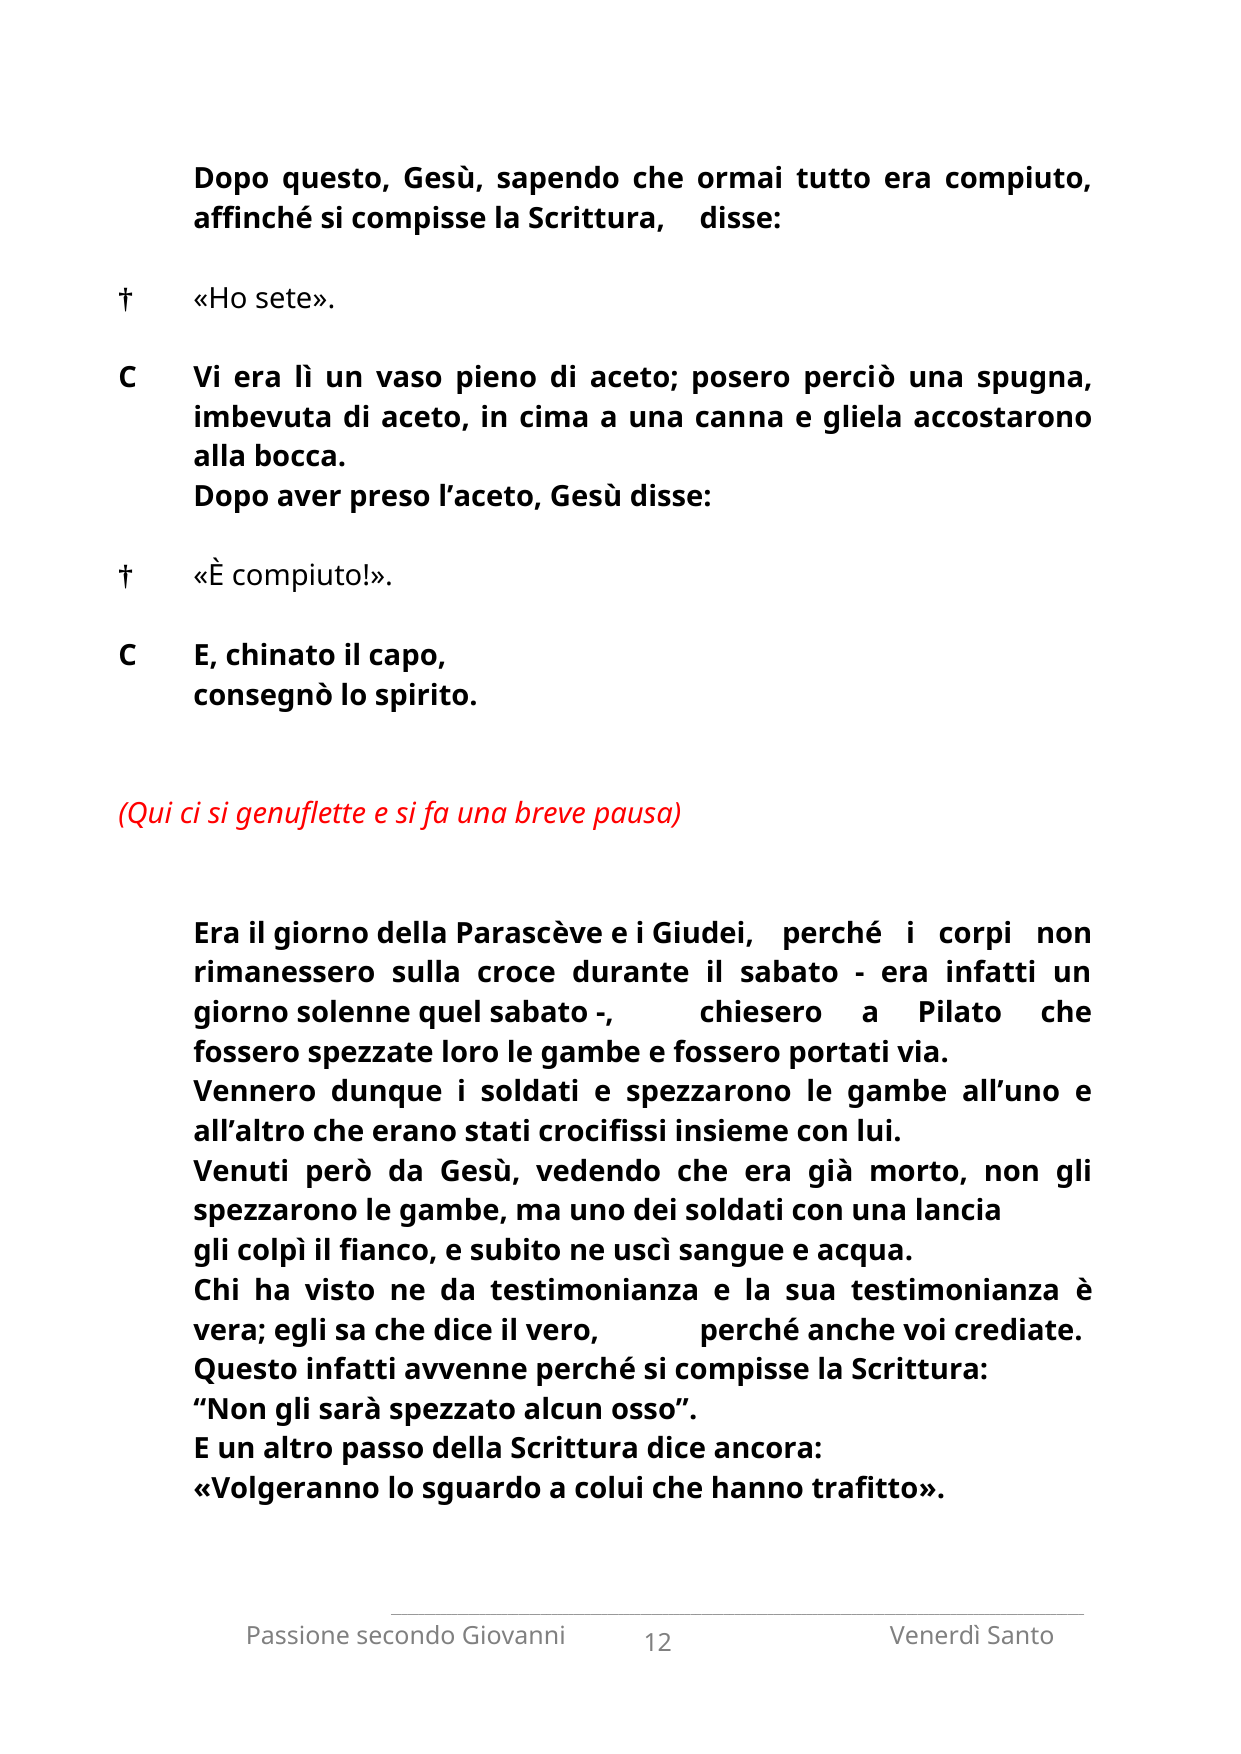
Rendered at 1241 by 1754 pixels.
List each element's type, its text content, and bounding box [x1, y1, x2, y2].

text Era il giorno della Parascève e i Giudei, perché i corpi non rimanessero sulla croce durante il sabato - era infatti un giorno solenne quel sabato -, chiesero a Pilato che fossero spezzate loro le gambe e fossero portati via. [118, 912, 1092, 1071]
text Chi ha visto ne da testimonianza e la sua testimonianza è vera; egli sa che dice il vero, perché anche voi crediate. [118, 1269, 1092, 1348]
text † «È compiuto!». [118, 555, 1092, 594]
text «Volgeranno lo sguardo a colui che hanno trafitto». [118, 1467, 1092, 1507]
text Dopo questo, Gesù, sapendo che ormai tutto era compiuto, affinché si compisse la Scrittura, disse: [118, 158, 1092, 237]
text gli colpì il fianco, e subito ne uscì sangue e acqua. [118, 1229, 1092, 1269]
text Vennero dunque i soldati e spezzarono le gambe all’uno e all’altro che erano stati crocifissi insieme con lui. [118, 1071, 1092, 1150]
text C E, chinato il capo, [118, 634, 1092, 674]
text “Non gli sarà spezzato alcun osso”. [118, 1388, 1092, 1428]
text (Qui ci si genuflette e si fa una breve pausa) [118, 793, 1092, 832]
text Venuti però da Gesù, vedendo che era già morto, non gli spezzarono le gambe, ma uno dei soldati con una lancia [118, 1150, 1092, 1229]
text Dopo aver preso l’aceto, Gesù disse: [118, 475, 1092, 515]
text Questo infatti avvenne perché si compisse la Scrittura: [118, 1348, 1092, 1388]
text † «Ho sete». [118, 277, 1092, 317]
text C Vi era lì un vaso pieno di aceto; posero perciò una spugna, imbevuta di aceto, in cima a una canna e gliela accostarono alla bocca. [118, 356, 1092, 475]
text E un altro passo della Scrittura dice ancora: [118, 1428, 1092, 1467]
text consegnò lo spirito. [118, 674, 1092, 713]
